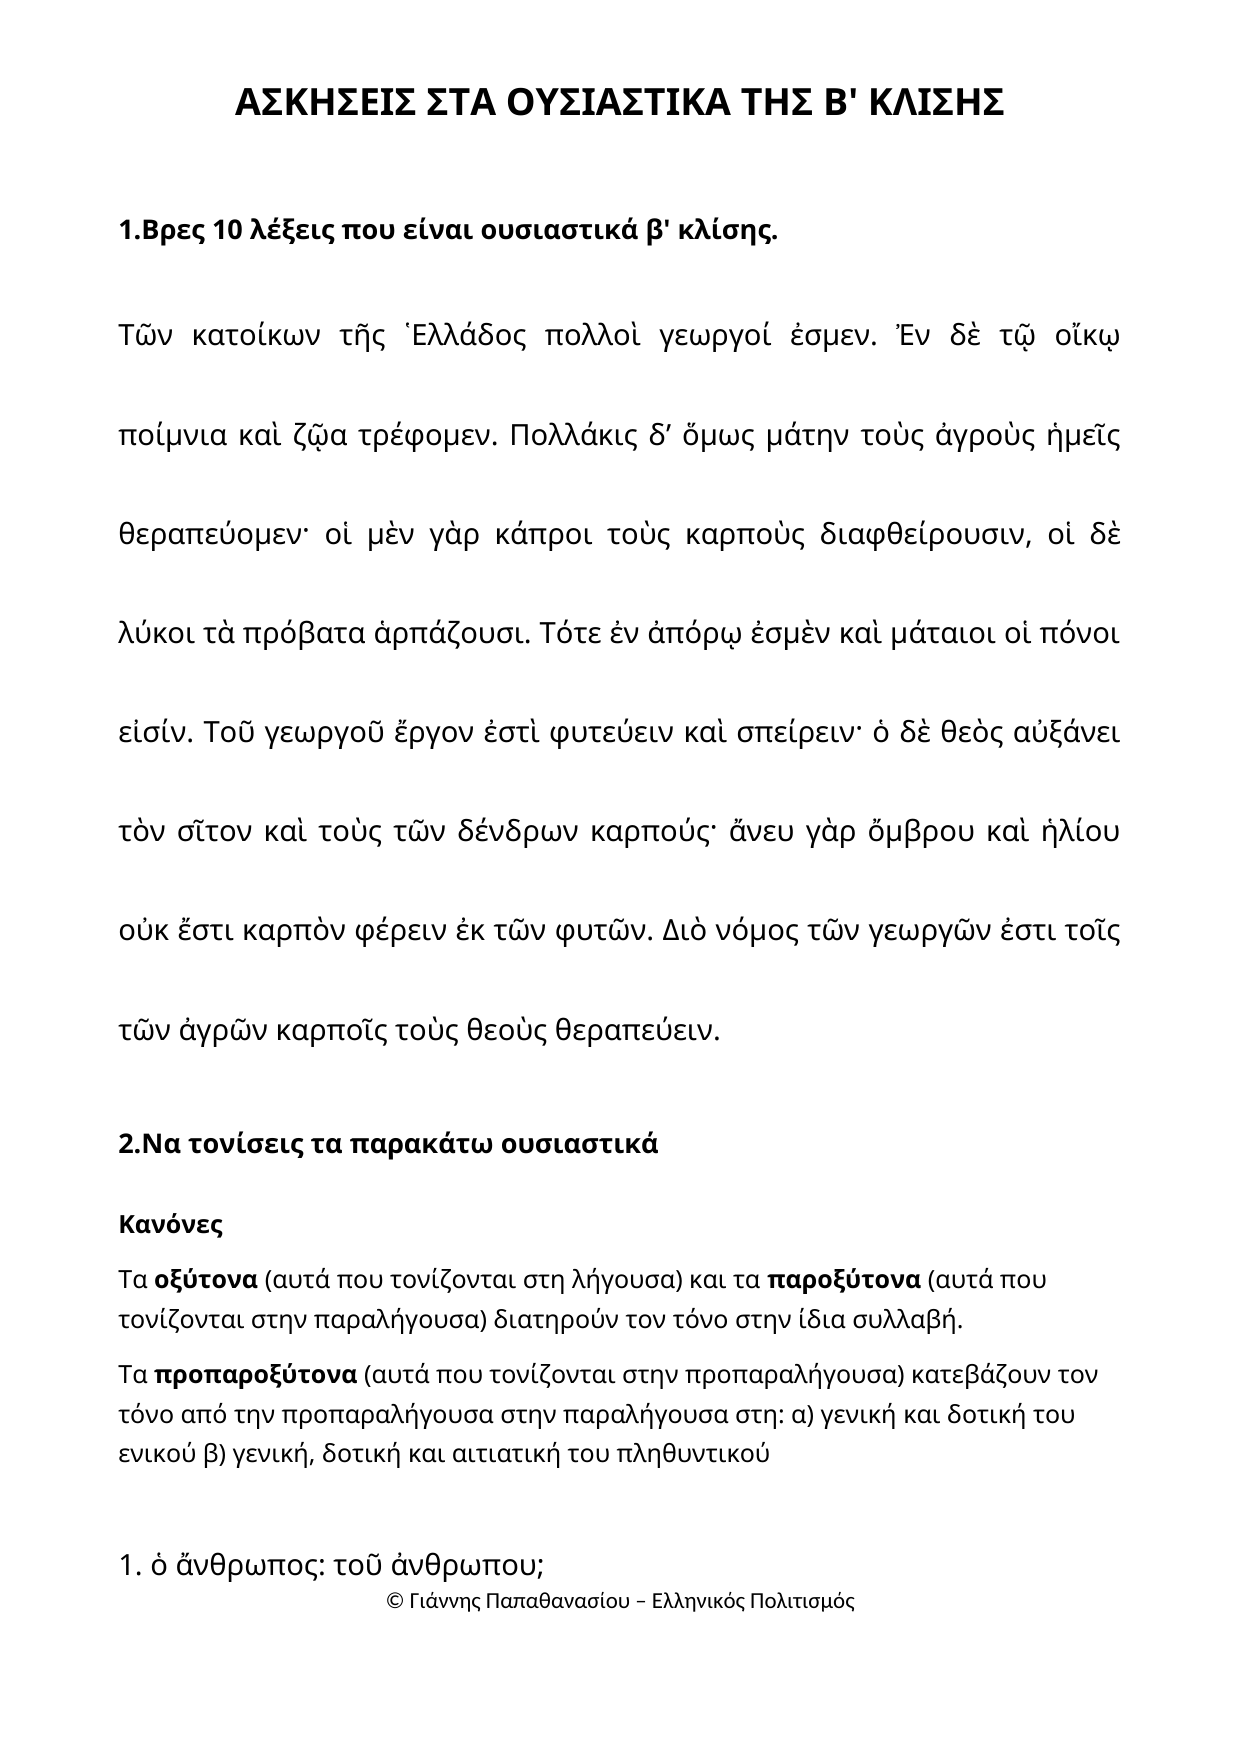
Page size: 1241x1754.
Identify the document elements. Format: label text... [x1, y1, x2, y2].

text 1. ὁ ἄνθρωπος: τοῦ ἀνθρωπου; [118, 1544, 1122, 1583]
text 1.Βρες 10 λέξεις που είναι ουσιαστικά β' κλίσης. [118, 210, 1122, 247]
text Τα προπαροξύτονα (αυτά που τονίζονται στην προπαραλήγουσα) κατεβάζουν τον τόνο από την προπαραλήγουσα στην παραλήγουσα στη: α) γενική και δοτική του ενικού β) γενική, δοτική και αιτιατική του πληθυντικού [118, 1357, 1122, 1469]
text Τα οξύτονα (αυτά που τονίζονται στη λήγουσα) και τα παροξύτονα (αυτά που τονίζονται στην παραλήγουσα) διατηρούν τον τόνο στην ίδια συλλαβή. [118, 1262, 1122, 1335]
text Κανόνες [118, 1206, 1122, 1240]
text 2.Να τονίσεις τα παρακάτω ουσιαστικά [118, 1125, 1122, 1189]
text Τῶν κατοίκων τῆς ῾Ελλάδος πολλοὶ γεωργοί ἐσμεν. Ἐν δὲ τῷ οἴκῳ ποίμνια καὶ ζῷα τρέφομεν. Πολλάκις δ’ ὅμως μάτην τοὺς ἀγροὺς ἡμεῖς θεραπεύομεν· οἱ μὲν γὰρ κάπροι τοὺς καρποὺς διαφθείρουσιν, οἱ δὲ λύκοι τὰ πρόβατα ἁρπάζουσι. Τότε ἐν ἀπόρῳ ἐσμὲν καὶ μάταιοι οἱ πόνοι εἰσίν. Τοῦ γεωργοῦ ἔργον ἐστὶ φυτεύειν καὶ σπείρειν· ὁ δὲ θεὸς αὐξάνει τὸν σῖτον καὶ τοὺς τῶν δένδρων καρπούς· ἄνευ γὰρ ὄμβρου καὶ ἡλίου οὐκ ἔστι καρπὸν φέρειν ἐκ τῶν φυτῶν. Διὸ νόμος τῶν γεωργῶν ἐστι τοῖς τῶν ἀγρῶν καρποῖς τοὺς θεοὺς θεραπεύειν. [118, 315, 1122, 1048]
text ΑΣΚΗΣΕΙΣ ΣΤΑ ΟΥΣΙΑΣΤΙΚΑ ΤΗΣ Β' ΚΛΙΣΗΣ [118, 75, 1122, 126]
